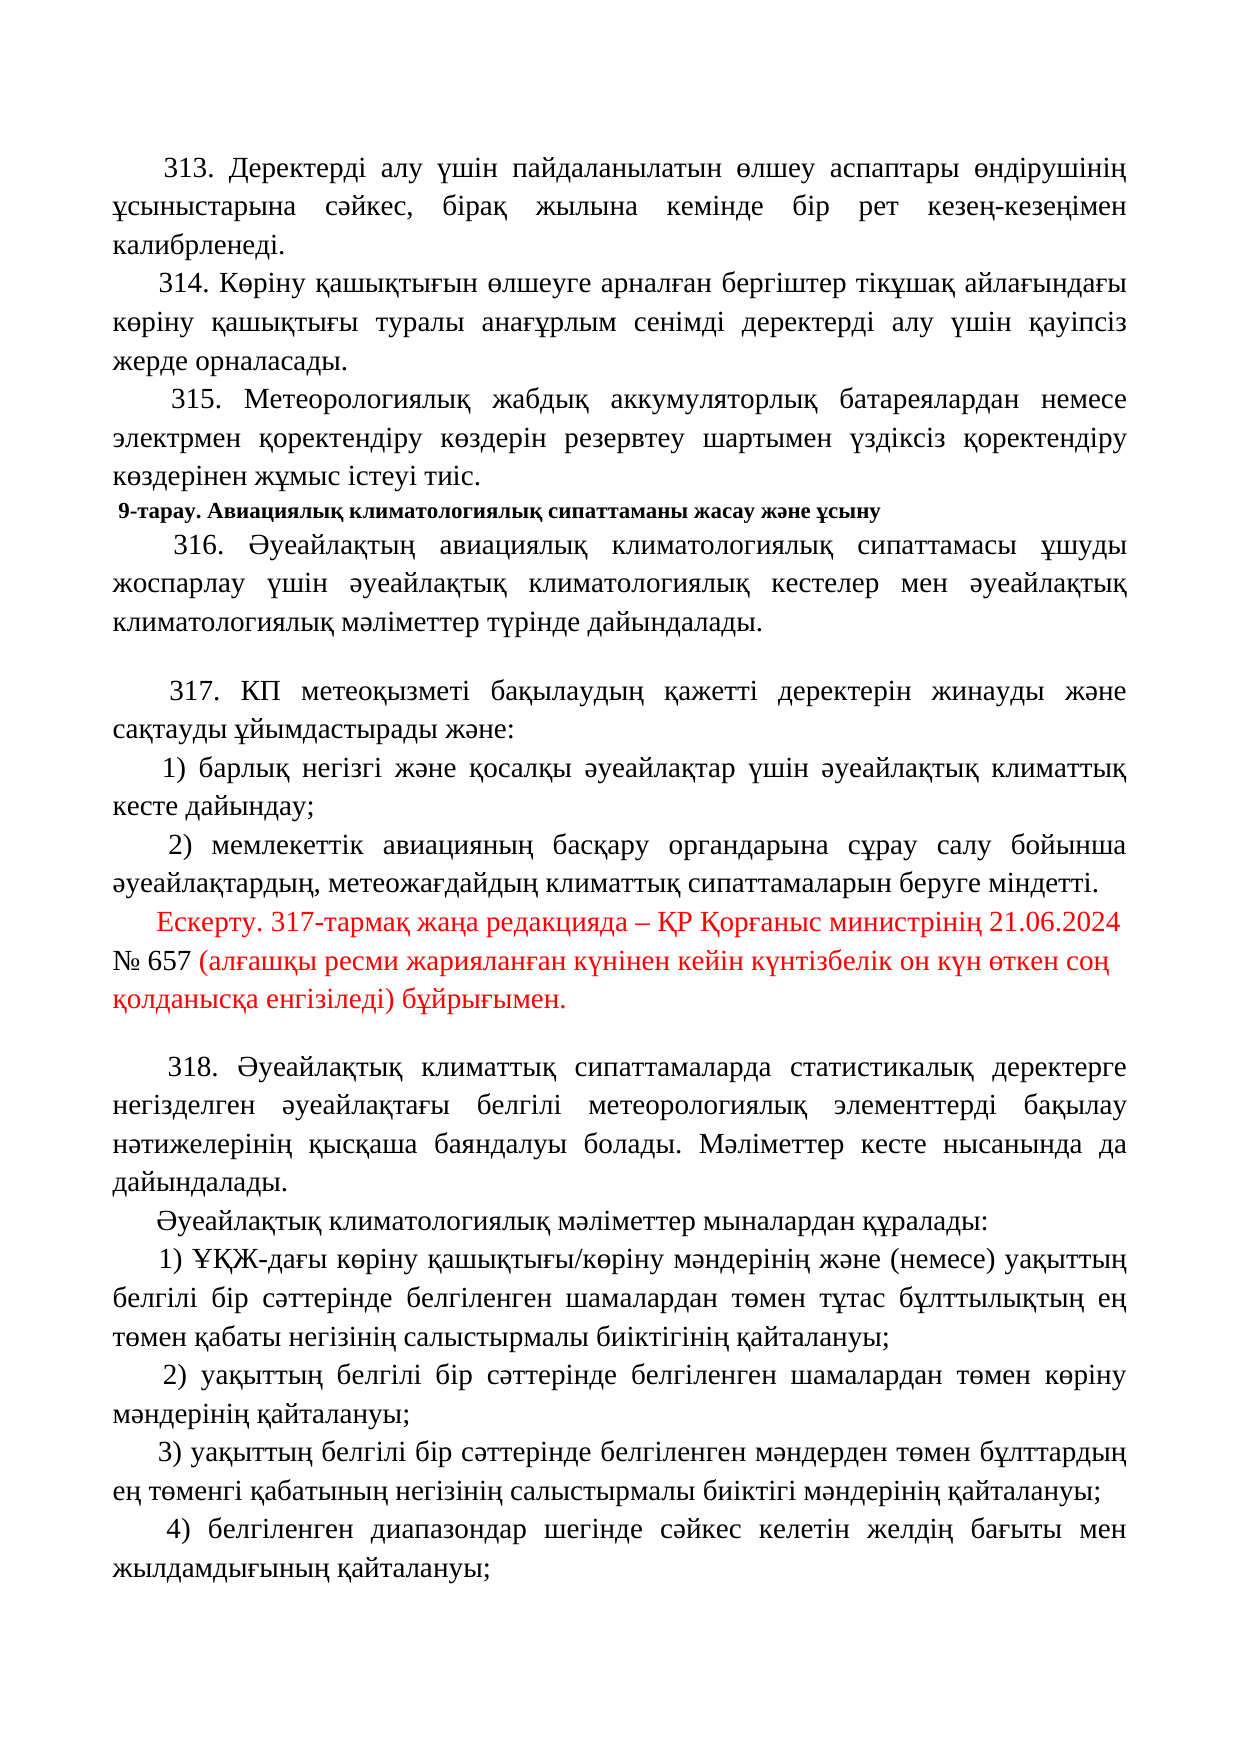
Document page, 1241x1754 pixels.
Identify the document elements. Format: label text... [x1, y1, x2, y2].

text 4) белгіленген диапазондар шегінде сәйкес келетін желдің бағыты мен жылдамдығының қайталануы; [112, 1511, 1128, 1583]
text Әуеайлақтық климатологиялық мәліметтер мыналардан құралады: [112, 1203, 1128, 1237]
text 316. Әуеайлақтың авиациялық климатологиялық сипаттамасы ұшуды жоспарлау үшін әуеайлақтық климатологиялық кестелер мен әуеайлақтық климатологиялық мәліметтер түрінде дайындалады. [112, 527, 1128, 638]
text 313. Деректерді алу үшін пайдаланылатын өлшеу аспаптары өндірушінің ұсыныстарына сәйкес, бірақ жылына кемінде бір рет кезең-кезеңімен калибрленеді. [112, 150, 1128, 261]
text 2) мемлекеттік авиацияның басқару органдарына сұрау салу бойынша әуеайлақтардың, метеожағдайдың климаттық сипаттамаларын беруге міндетті. [112, 827, 1128, 899]
text 9-тарау. Авиациялық климатологиялық сипаттаманы жасау және ұсыну [112, 497, 1128, 523]
text 1) ҰҚЖ-дағы көріну қашықтығы/көріну мәндерінің және (немесе) уақыттың белгілі бір сәттерінде белгіленген шамалардан төмен тұтас бұлттылықтың ең төмен қабаты негізінің салыстырмалы биіктігінің қайталануы; [112, 1242, 1128, 1352]
text 317. КП метеоқызметі бақылаудың қажетті деректерін жинауды және сақтауды ұйымдастырады және: [112, 673, 1128, 745]
text 1) барлық негізгі және қосалқы әуеайлақтар үшін әуеайлақтық климаттық кесте дайындау; [112, 750, 1128, 822]
text 2) уақыттың белгілі бір сәттерінде белгіленген шамалардан төмен көріну мәндерінің қайталануы; [112, 1357, 1128, 1429]
text Ескерту. 317-тармақ жаңа редакцияда – ҚР Қорғаныс министрінің 21.06.2024 № 657 (алғашқы ресми жарияланған күнінен кейін күнтізбелік он күн өткен соң қолданысқа енгізіледі) бұйрығымен. [112, 904, 1128, 1045]
text 314. Көріну қашықтығын өлшеуге арналған бергіштер тікұшақ айлағындағы көріну қашықтығы туралы анағұрлым сенімді деректерді алу үшін қауіпсіз жерде орналасады. [112, 266, 1128, 376]
text 3) уақыттың белгілі бір сәттерінде белгіленген мәндерден төмен бұлттардың ең төменгі қабатының негізінің салыстырмалы биіктігі мәндерінің қайталануы; [112, 1434, 1128, 1506]
text 318. Әуеайлақтық климаттық сипаттамаларда статистикалық деректерге негізделген әуеайлақтағы белгілі метеорологиялық элементтерді бақылау нәтижелерінің қысқаша баяндалуы болады. Мәліметтер кесте нысанында да дайындалады. [112, 1049, 1128, 1198]
text 315. Метеорологиялық жабдық аккумуляторлық батареялардан немесе электрмен қоректендіру көздерін резервтеу шартымен үздіксіз қоректендіру көздерінен жұмыс істеуі тиіс. [112, 381, 1128, 492]
